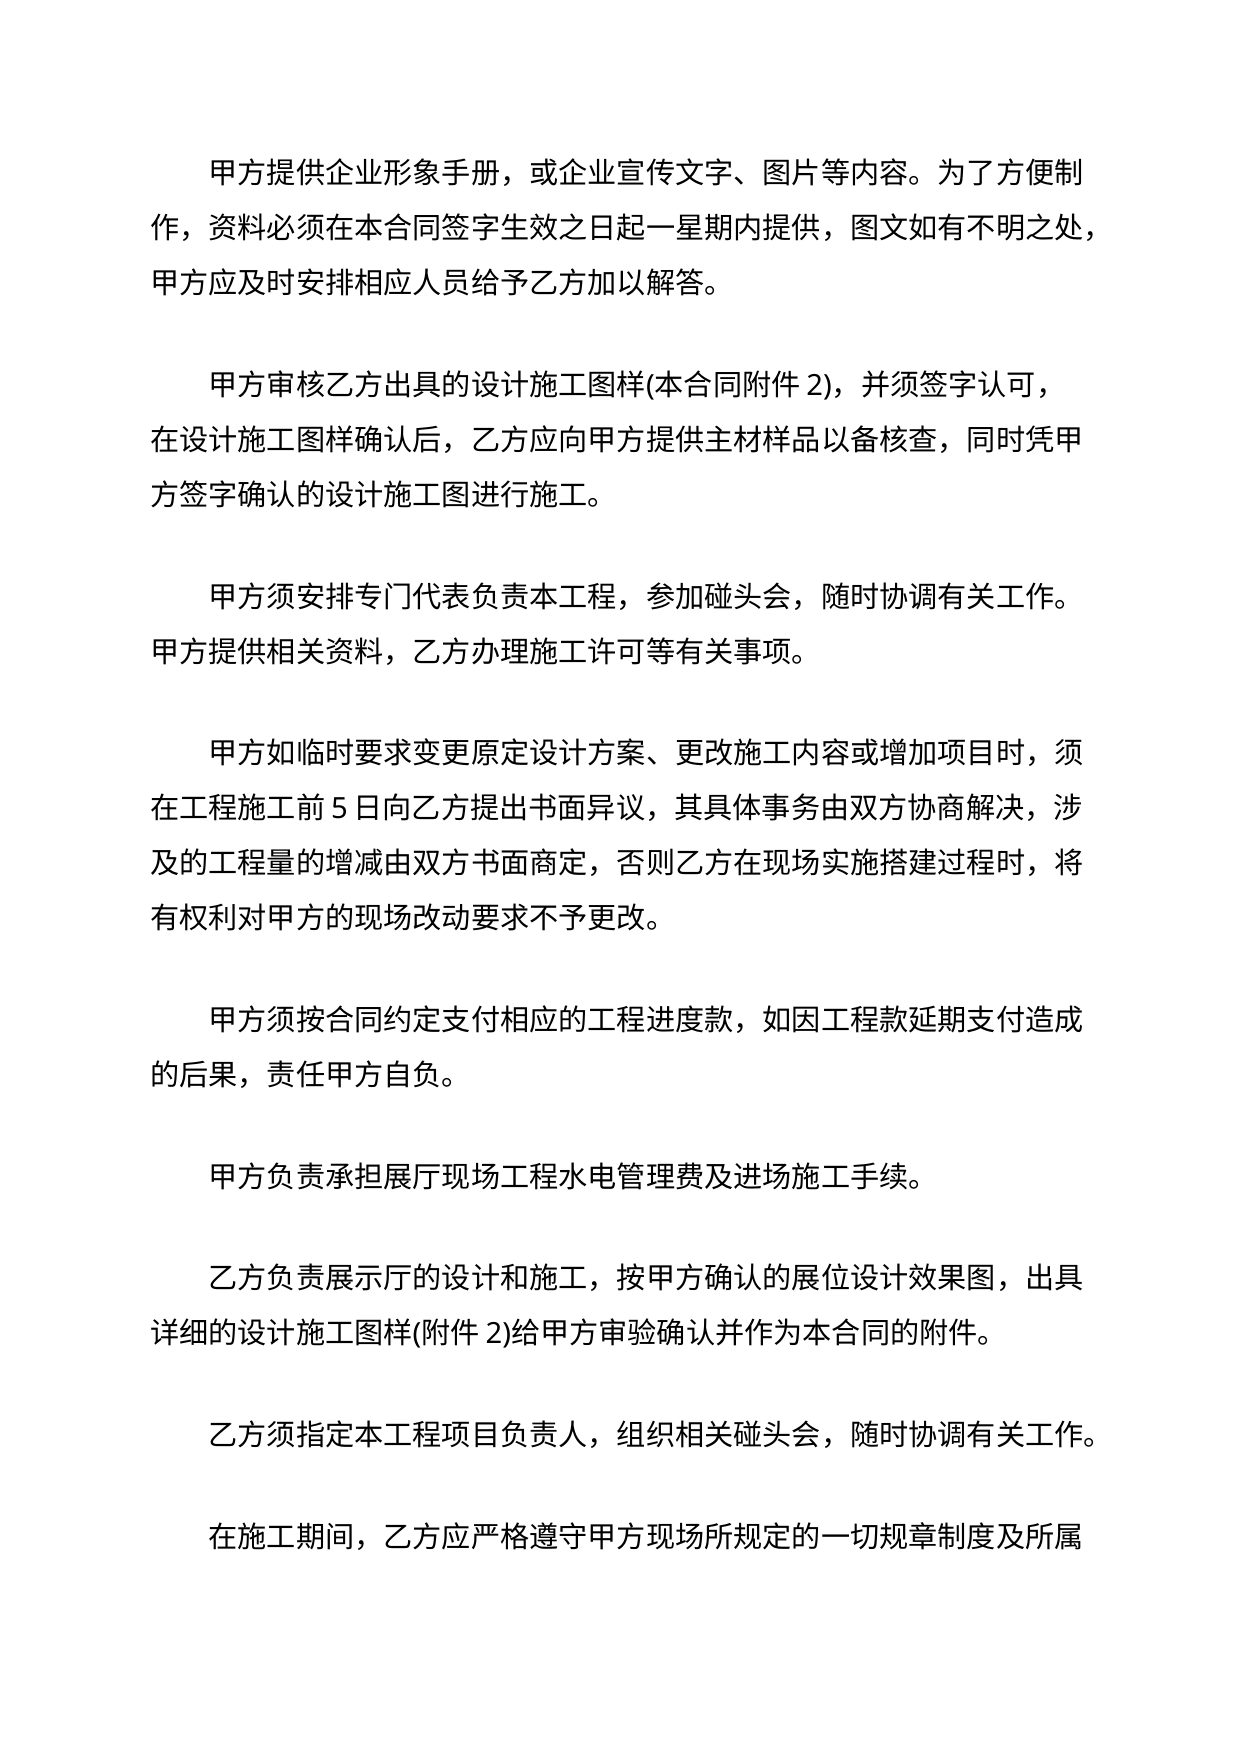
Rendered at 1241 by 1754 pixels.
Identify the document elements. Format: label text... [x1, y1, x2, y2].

text 乙方须指定本工程项目负责人，组织相关碰头会，随时协调有关工作。 [150, 1412, 1090, 1454]
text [150, 1513, 1090, 1556]
text 甲方如临时要求变更原定设计方案、更改施工内容或增加项目时，须在工程施工前5日向乙方提出书面异议，其具体事务由双方协商解决，涉及的工程量的增减由双方书面商定，否则乙方在现场实施搭建过程时，将有权利对甲方的现场改动要求不予更改。 [150, 730, 1090, 937]
text 甲方负责承担展厅现场工程水电管理费及进场施工手续。 [150, 1153, 1090, 1195]
text 甲方提供企业形象手册，或企业宣传文字、图片等内容。为了方便制作，资料必须在本合同签字生效之日起一星期内提供，图文如有不明之处，甲方应及时安排相应人员给予乙方加以解答。 [150, 150, 1090, 302]
text 甲方须安排专门代表负责本工程，参加碰头会，随时协调有关工作。甲方提供相关资料，乙方办理施工许可等有关事项。 [150, 573, 1090, 670]
text 甲方审核乙方出具的设计施工图样(本合同附件2)，并须签字认可，在设计施工图样确认后，乙方应向甲方提供主材样品以备核查，同时凭甲方签字确认的设计施工图进行施工。 [150, 362, 1090, 514]
text 乙方负责展示厅的设计和施工，按甲方确认的展位设计效果图，出具详细的设计施工图样(附件2)给甲方审验确认并作为本合同的附件。 [150, 1255, 1090, 1352]
text 甲方须按合同约定支付相应的工程进度款，如因工程款延期支付造成的后果，责任甲方自负。 [150, 996, 1090, 1094]
